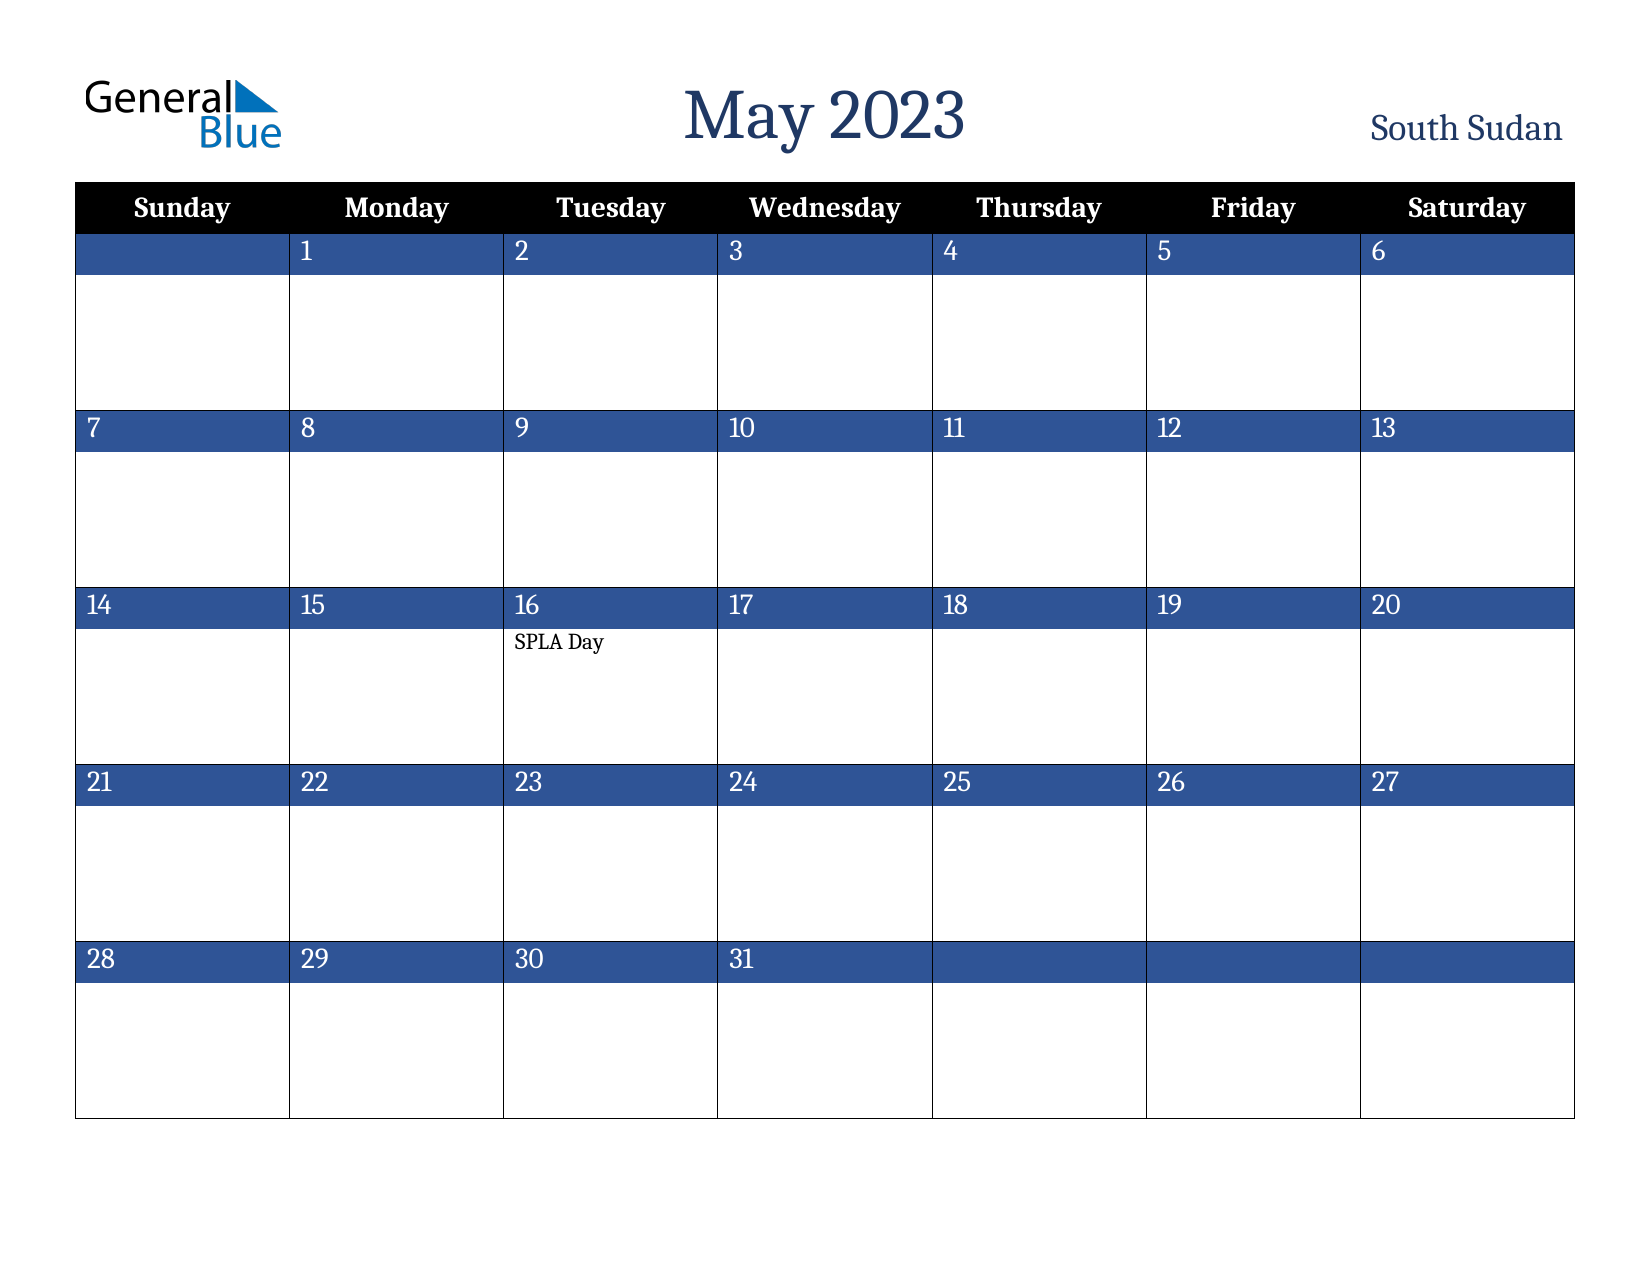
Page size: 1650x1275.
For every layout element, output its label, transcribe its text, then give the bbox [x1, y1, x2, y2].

table_cell 20 [1361, 588, 1574, 629]
table_cell 10 [718, 411, 932, 452]
table_cell [290, 629, 503, 764]
table_cell [290, 452, 503, 587]
table_cell [1147, 806, 1360, 941]
table_cell [1147, 629, 1360, 764]
table_cell 1 [290, 234, 503, 275]
table_cell [933, 983, 1146, 1118]
table_cell [76, 275, 289, 410]
table_cell [1361, 942, 1574, 983]
table_cell [76, 629, 289, 764]
table_cell 8 [290, 411, 503, 452]
table_cell 19 [1147, 588, 1360, 629]
table_cell [1361, 452, 1574, 587]
table_cell 4 [933, 234, 1146, 275]
table_header [76, 75, 503, 182]
table_cell 6 [1361, 234, 1574, 275]
table_cell 3 [718, 234, 932, 275]
table_cell 31 [718, 942, 932, 983]
table_cell [1361, 806, 1574, 941]
table_cell SPLA Day [504, 629, 717, 764]
table_cell [933, 452, 1146, 587]
picture [86, 80, 281, 148]
table_cell 18 [933, 588, 1146, 629]
table_cell [718, 452, 932, 587]
table_cell [76, 452, 289, 587]
table_cell Saturday [1361, 183, 1574, 233]
table_cell 30 [504, 942, 717, 983]
table_cell Thursday [933, 183, 1146, 233]
table_cell [290, 806, 503, 941]
table_header South Sudan [1146, 75, 1574, 182]
table_cell 15 [290, 588, 503, 629]
table_cell 13 [1361, 411, 1574, 452]
table_cell [76, 983, 289, 1118]
table_cell 11 [933, 411, 1146, 452]
table_cell [504, 275, 717, 410]
table_cell [1361, 629, 1574, 764]
table_cell [933, 942, 1146, 983]
table_cell 24 [718, 765, 932, 806]
table_cell [1147, 452, 1360, 587]
table_cell 5 [1147, 234, 1360, 275]
table_cell 26 [1147, 765, 1360, 806]
table_cell 22 [290, 765, 503, 806]
table_cell [718, 806, 932, 941]
table_cell [76, 806, 289, 941]
table_cell [718, 983, 932, 1118]
table_cell 21 [76, 765, 289, 806]
table_cell [504, 806, 717, 941]
table_cell 2 [504, 234, 717, 275]
table_cell 7 [76, 411, 289, 452]
table_cell Tuesday [504, 183, 717, 233]
table_cell [718, 629, 932, 764]
table_cell 29 [290, 942, 503, 983]
table_cell Monday [290, 183, 503, 233]
table_cell 23 [504, 765, 717, 806]
table_cell 28 [76, 942, 289, 983]
table_cell Wednesday [718, 183, 932, 233]
table_cell Sunday [76, 183, 289, 233]
table_cell 9 [504, 411, 717, 452]
table_cell [1361, 275, 1574, 410]
table_cell [1147, 942, 1360, 983]
table_cell Friday [1147, 183, 1360, 233]
table_cell [1361, 983, 1574, 1118]
table_cell [1147, 983, 1360, 1118]
table_cell [933, 275, 1146, 410]
table_cell [504, 983, 717, 1118]
table_cell [933, 806, 1146, 941]
table_cell [76, 234, 289, 275]
table_header May 2023 [504, 75, 1146, 182]
table_cell 12 [1147, 411, 1360, 452]
table_cell [504, 452, 717, 587]
table_cell [933, 629, 1146, 764]
table_cell 16 [504, 588, 717, 629]
table_cell 14 [76, 588, 289, 629]
table_cell 25 [933, 765, 1146, 806]
table_cell 27 [1361, 765, 1574, 806]
table_cell [718, 275, 932, 410]
table_cell [290, 275, 503, 410]
table_cell 17 [718, 588, 932, 629]
table_cell [290, 983, 503, 1118]
table_cell [1147, 275, 1360, 410]
